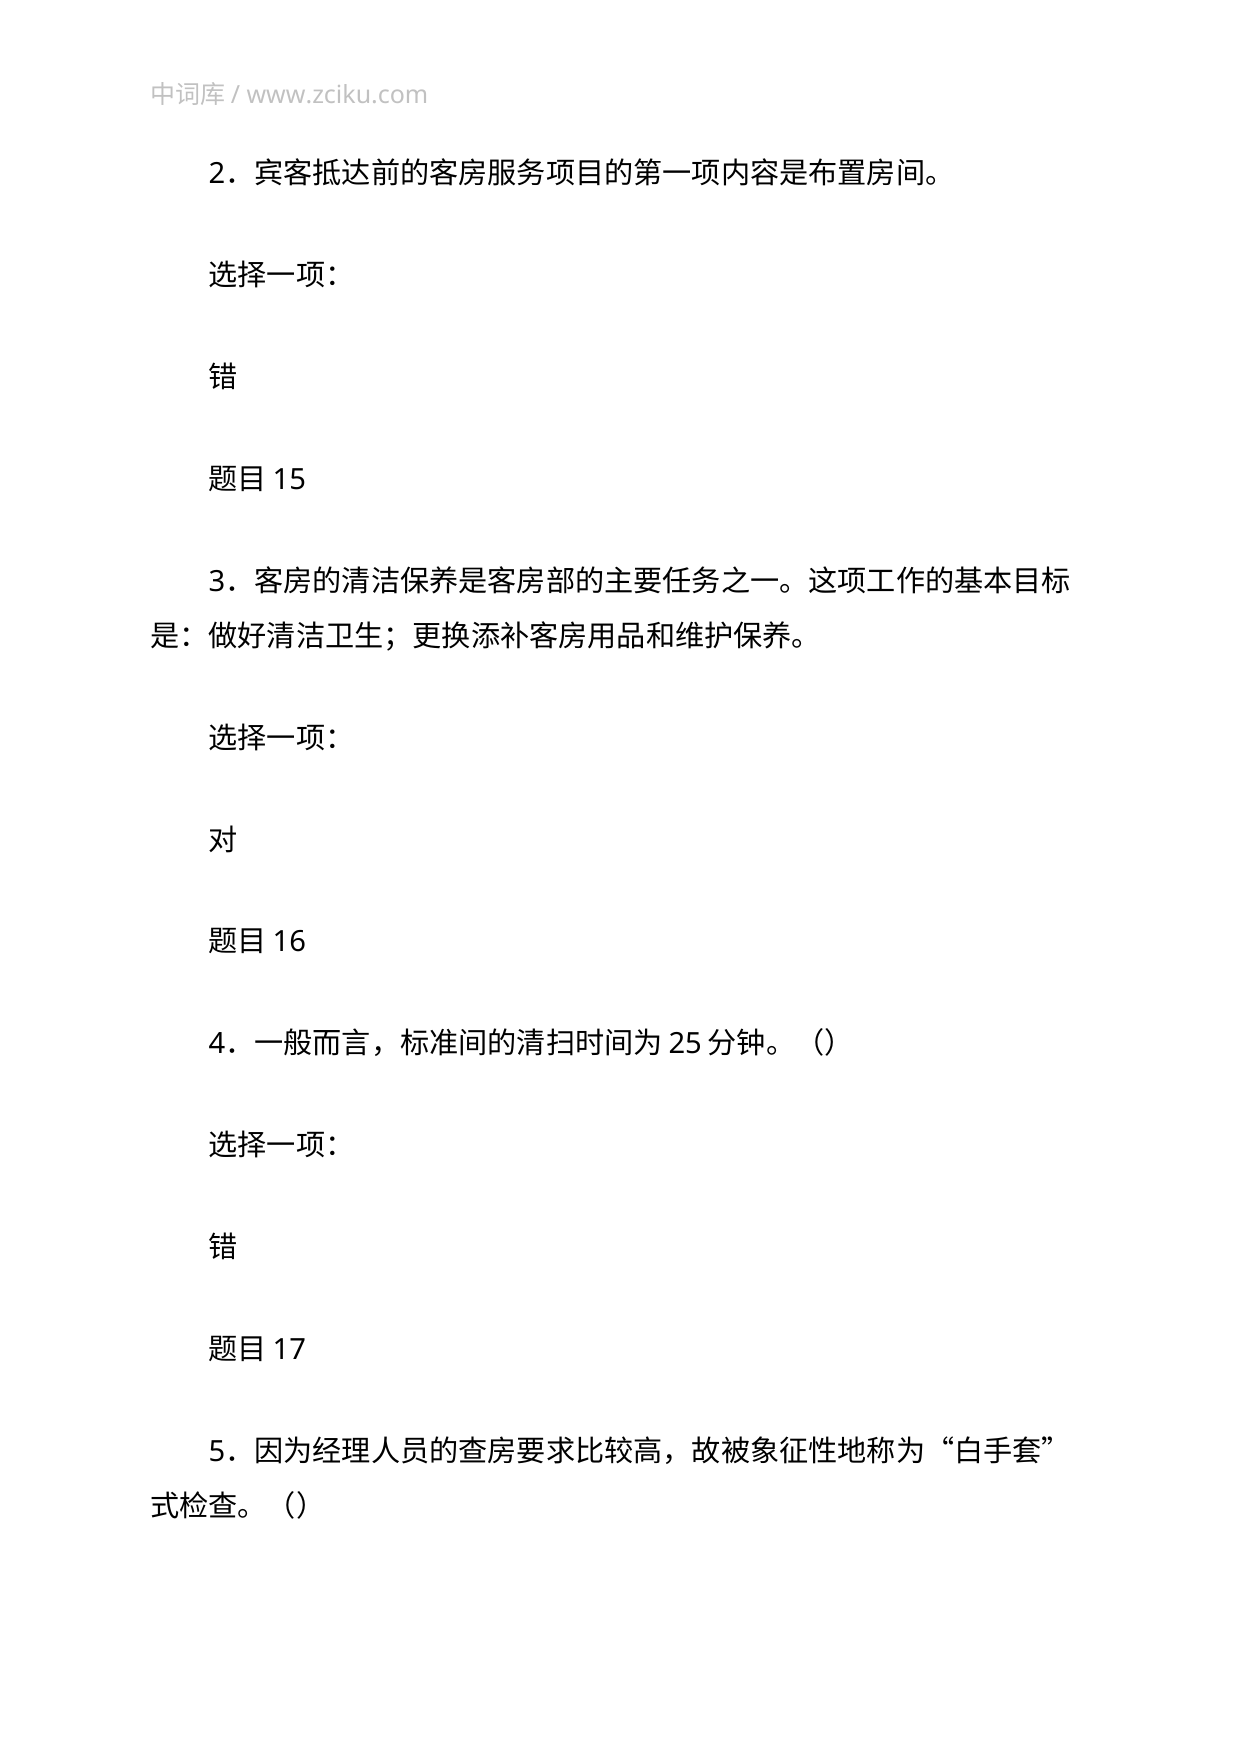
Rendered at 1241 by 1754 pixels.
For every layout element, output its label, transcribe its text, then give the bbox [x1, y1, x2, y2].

text 错 [150, 354, 1090, 396]
text 对 [150, 816, 1090, 858]
text 题目15 [150, 456, 1090, 498]
text 题目16 [150, 918, 1090, 960]
text 4．一般而言，标准间的清扫时间为25分钟。（） [150, 1020, 1090, 1062]
text 3．客房的清洁保养是客房部的主要任务之一。这项工作的基本目标是：做好清洁卫生；更换添补客房用品和维护保养。 [150, 557, 1090, 655]
text 题目17 [150, 1325, 1090, 1368]
text 选择一项： [150, 252, 1090, 294]
text 错 [150, 1223, 1090, 1266]
text 选择一项： [150, 1122, 1090, 1164]
text 选择一项： [150, 714, 1090, 757]
text 2．宾客抵达前的客房服务项目的第一项内容是布置房间。 [150, 150, 1090, 192]
text 5．因为经理人员的查房要求比较高，故被象征性地称为“白手套”式检查。（） [150, 1427, 1090, 1524]
